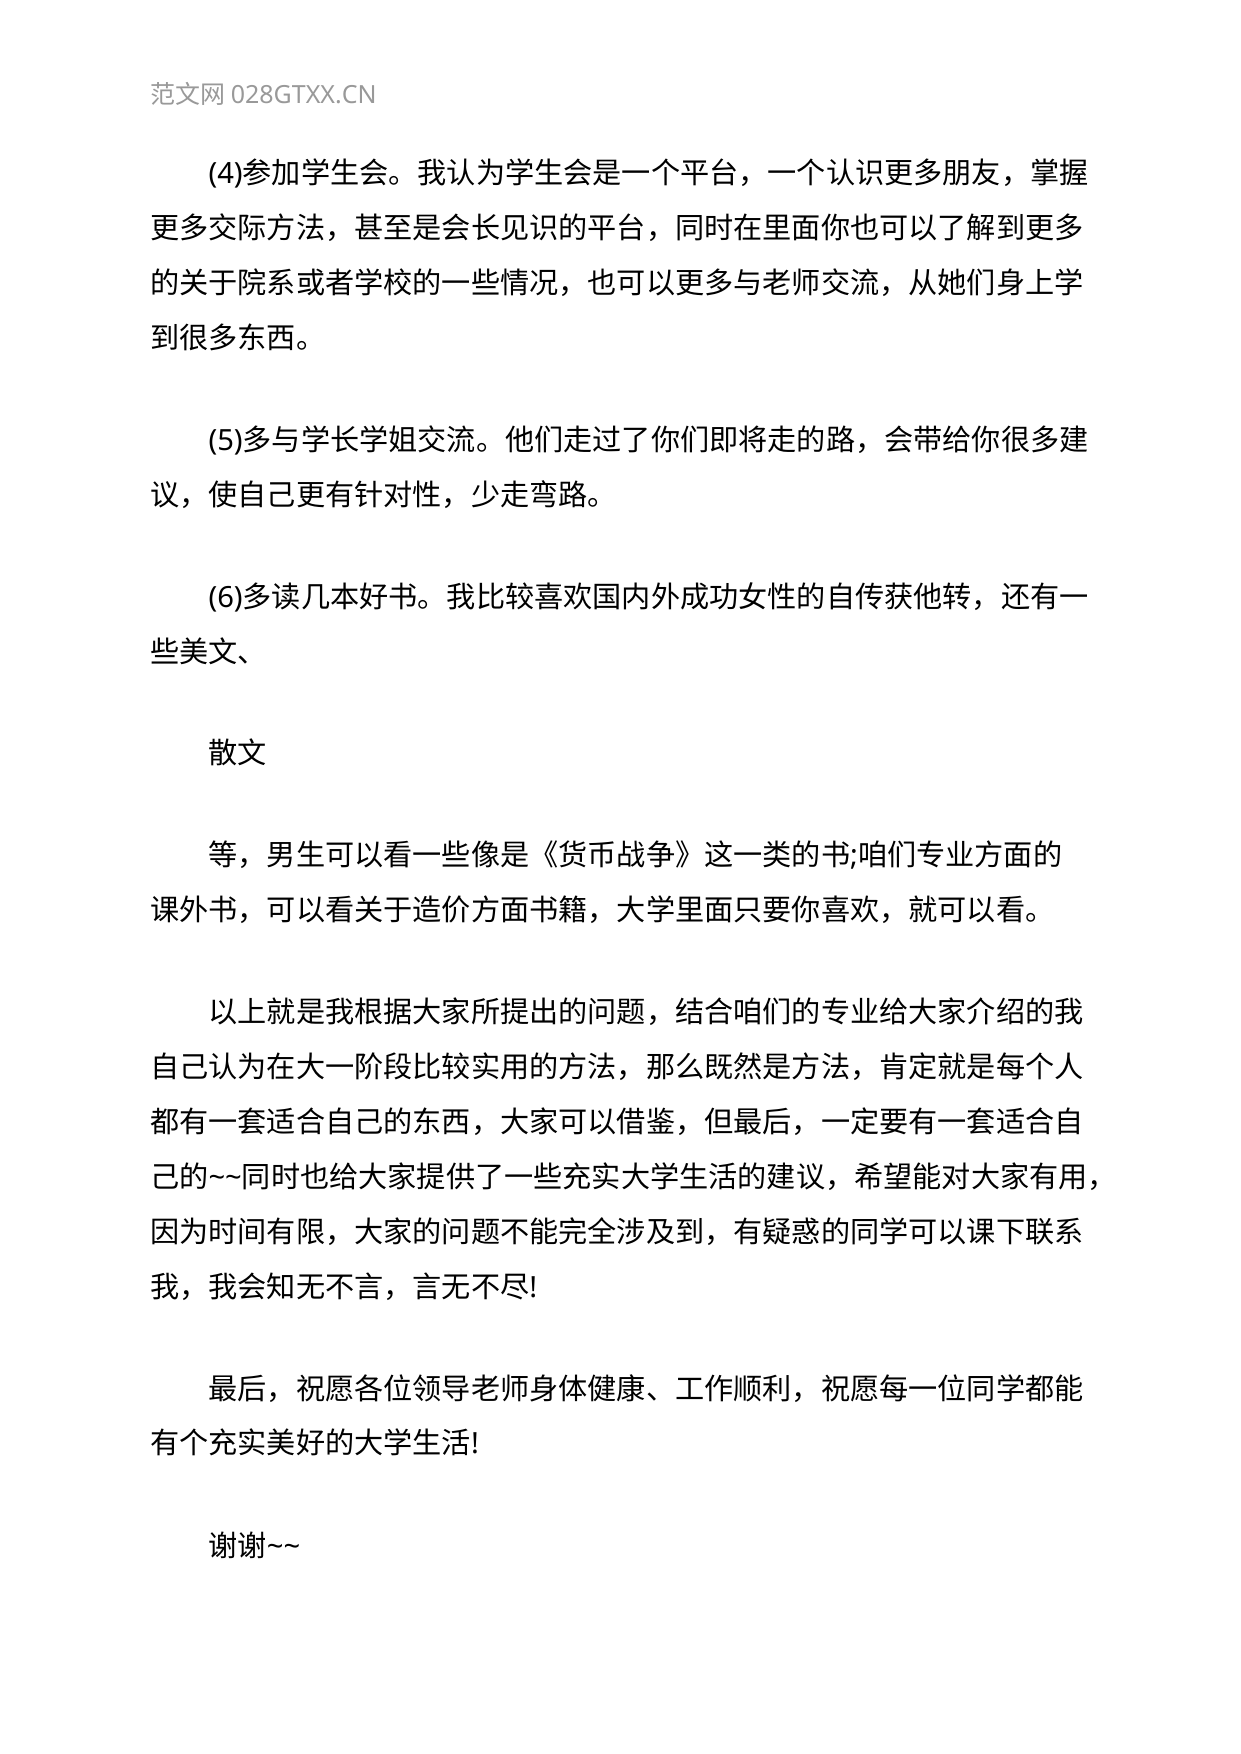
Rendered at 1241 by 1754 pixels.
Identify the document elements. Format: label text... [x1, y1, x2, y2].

text 散文 [150, 730, 1090, 772]
text 等，男生可以看一些像是《货币战争》这一类的书;咱们专业方面的课外书，可以看关于造价方面书籍，大学里面只要你喜欢，就可以看。 [150, 832, 1090, 929]
text 以上就是我根据大家所提出的问题，结合咱们的专业给大家介绍的我自己认为在大一阶段比较实用的方法，那么既然是方法，肯定就是每个人都有一套适合自己的东西，大家可以借鉴，但最后，一定要有一套适合自己的~~同时也给大家提供了一些充实大学生活的建议，希望能对大家有用，因为时间有限，大家的问题不能完全涉及到，有疑惑的同学可以课下联系我，我会知无不言，言无不尽! [150, 989, 1090, 1306]
text 谢谢~~ [150, 1522, 1090, 1564]
text (4)参加学生会。我认为学生会是一个平台，一个认识更多朋友，掌握更多交际方法，甚至是会长见识的平台，同时在里面你也可以了解到更多的关于院系或者学校的一些情况，也可以更多与老师交流，从她们身上学到很多东西。 [150, 150, 1090, 357]
text (5)多与学长学姐交流。他们走过了你们即将走的路，会带给你很多建议，使自己更有针对性，少走弯路。 [150, 417, 1090, 514]
text (6)多读几本好书。我比较喜欢国内外成功女性的自传获他转，还有一些美文、 [150, 573, 1090, 671]
text 最后，祝愿各位领导老师身体健康、工作顺利，祝愿每一位同学都能有个充实美好的大学生活! [150, 1365, 1090, 1462]
